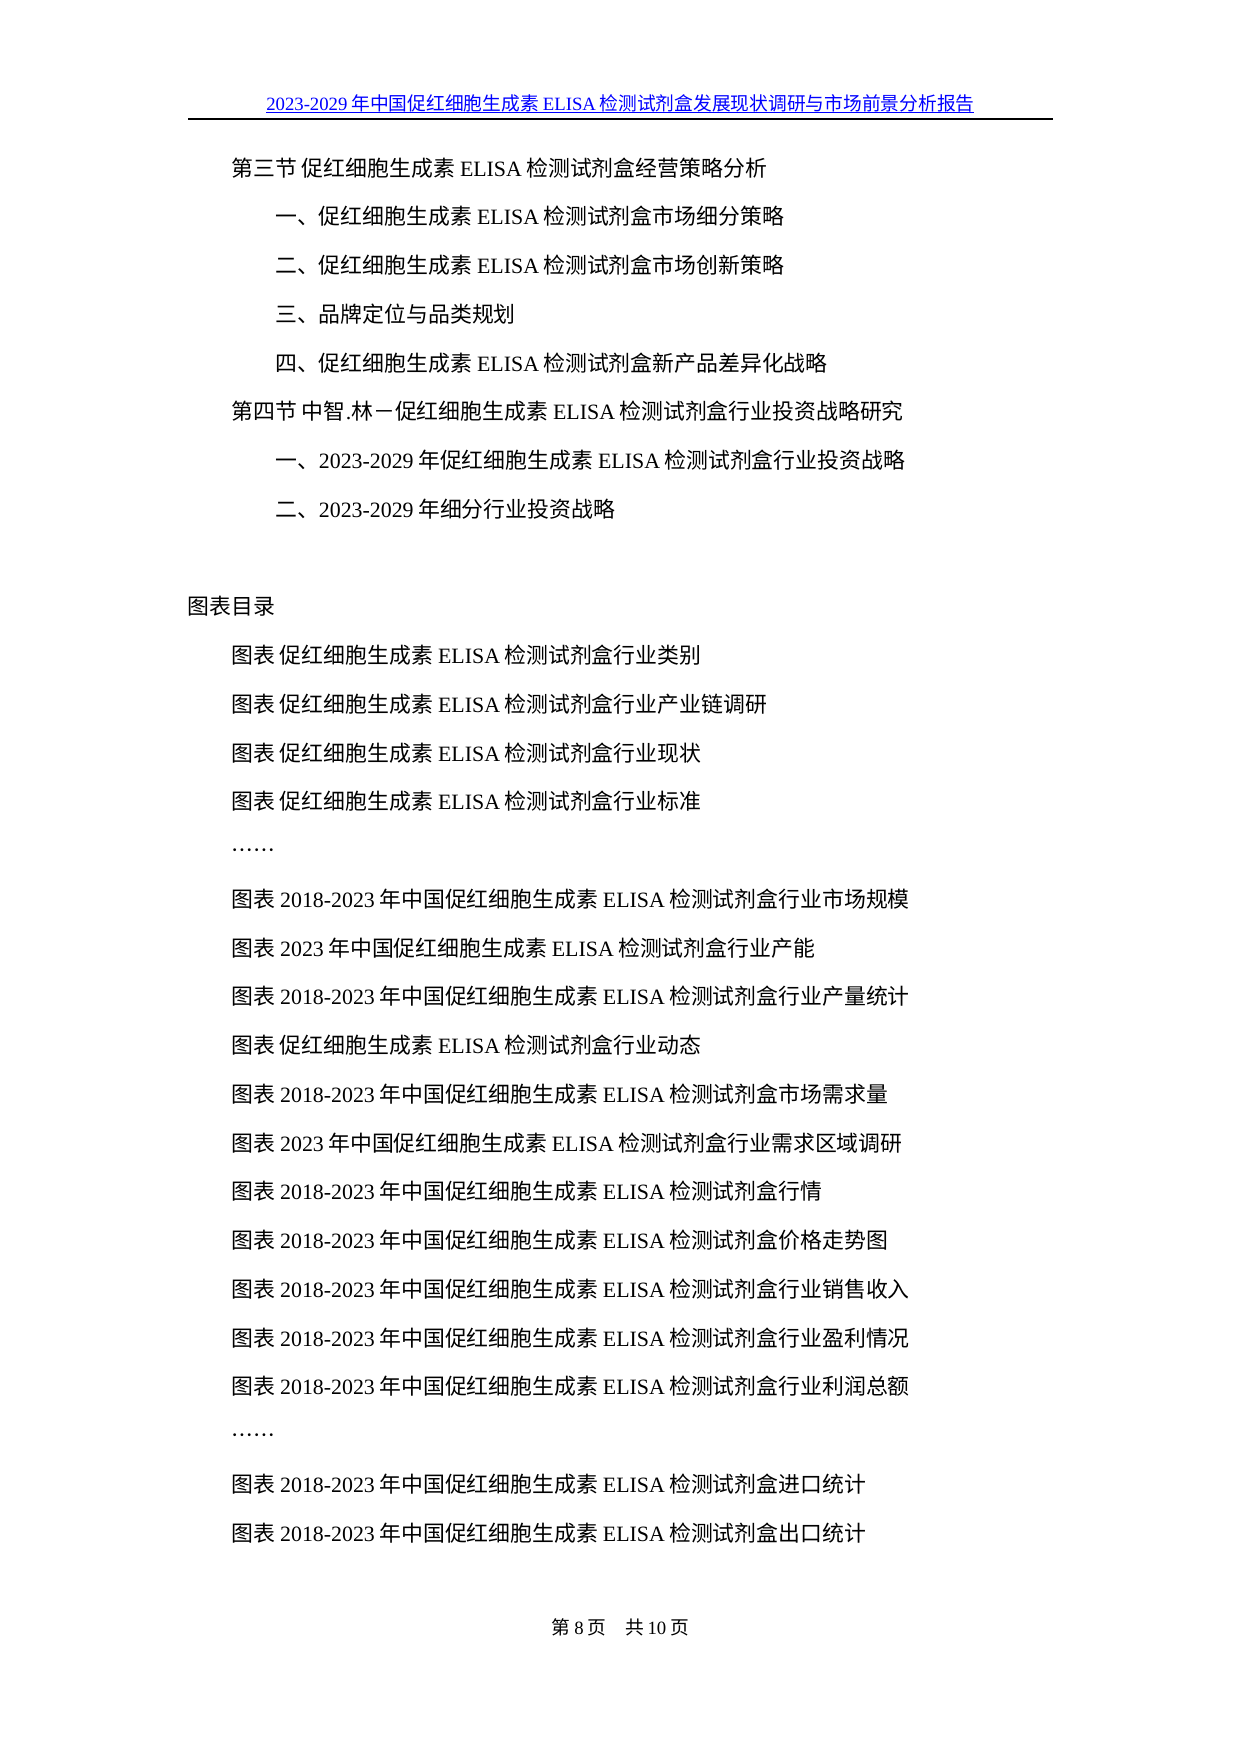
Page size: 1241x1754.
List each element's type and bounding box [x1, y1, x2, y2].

text [187, 150, 1053, 1548]
